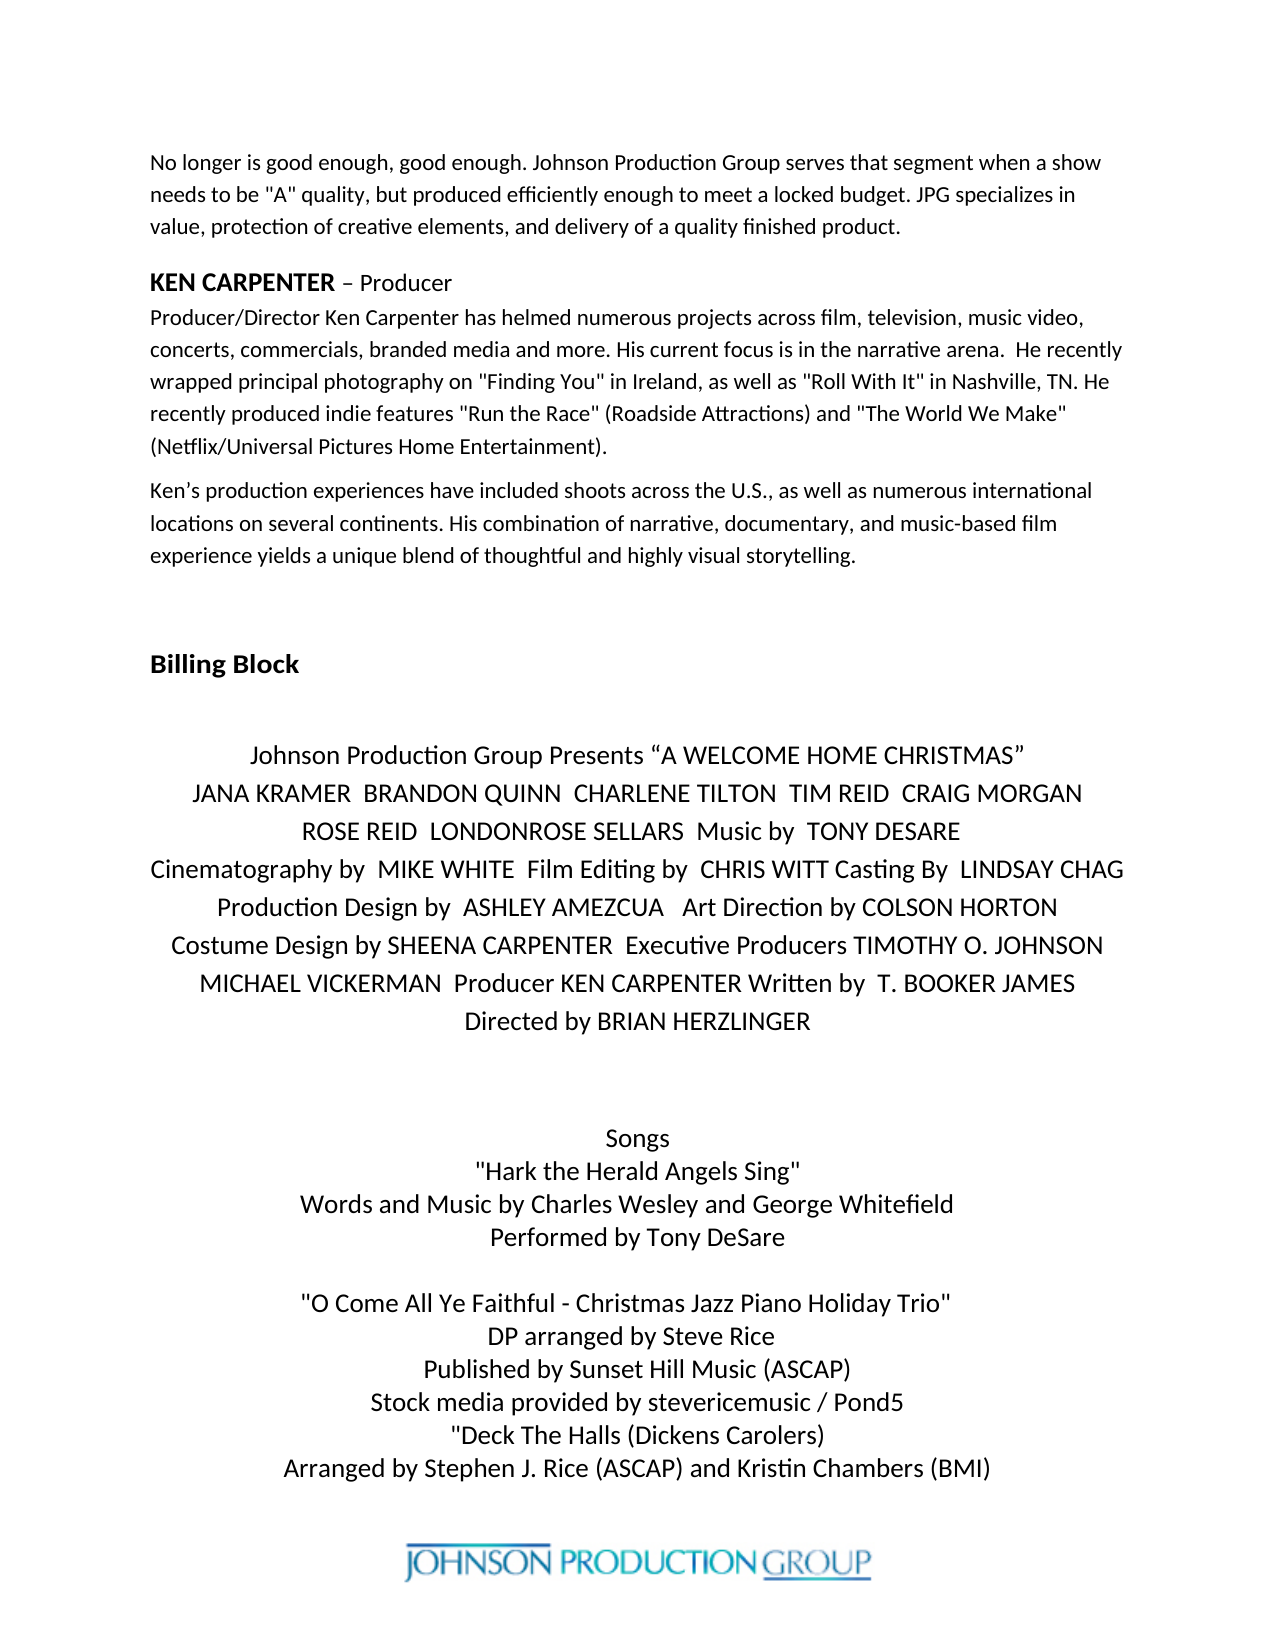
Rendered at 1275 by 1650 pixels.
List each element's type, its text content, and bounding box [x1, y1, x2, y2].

text Performed by Tony DeSare [150, 1220, 1125, 1253]
text "Hark the Herald Angels Sing" [150, 1154, 1125, 1187]
text Published by Sunset Hill Music (ASCAP) [150, 1352, 1125, 1385]
text "O Come All Ye Faithful - Christmas Jazz Piano Holiday Trio" [150, 1286, 1125, 1319]
text Ken’s production experiences have included shoots across the U.S., as well as numerous international locations on several continents. His combination of narrative, documentary, and music-based film experience yields a unique blend of thoughtful and highly visual storytelling. [150, 476, 1125, 569]
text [150, 1385, 1125, 1418]
text "Deck The Halls (Dickens Carolers) [150, 1418, 1125, 1451]
text Arranged by Stephen J. Rice (ASCAP) and Kristin Chambers (BMI) [150, 1451, 1125, 1484]
text Producer/Director Ken Carpenter has helmed numerous projects across film, television, music video, concerts, commercials, branded media and more. His current focus is in the narrative arena. He recently wrapped principal photography on "Finding You" in Ireland, as well as "Roll With It" in Nashville, TN. He recently produced indie features "Run the Race" (Roadside Attractions) and "The World We Make" (Netflix/Universal Pictures Home Entertainment). [150, 303, 1125, 460]
text Songs [150, 1121, 1125, 1154]
subtitle Billing Block [150, 647, 1125, 680]
text Words and Music by Charles Wesley and George Whitefield [150, 1187, 1125, 1220]
text Johnson Production Group Presents “A WELCOME HOME CHRISTMAS” JANA KRAMER BRANDON QUINN CHARLENE TILTON TIM REID CRAIG MORGAN ROSE REID LONDONROSE SELLARS Music by TONY DESARE Cinematography by MIKE WHITE Film Editing by CHRIS WITT Casting By LINDSAY CHAG Production Design by ASHLEY AMEZCUA Art Direction by COLSON HORTON Costume Design by SHEENA CARPENTER Executive Producers TIMOTHY O. JOHNSON MICHAEL VICKERMAN Producer KEN CARPENTER Written by T. BOOKER JAMES Directed by BRIAN HERZLINGER [150, 738, 1125, 1037]
picture [400, 1542, 876, 1584]
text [150, 148, 1125, 240]
text KEN CARPENTER – Producer [150, 265, 1125, 298]
text DP arranged by Steve Rice [150, 1319, 1125, 1352]
